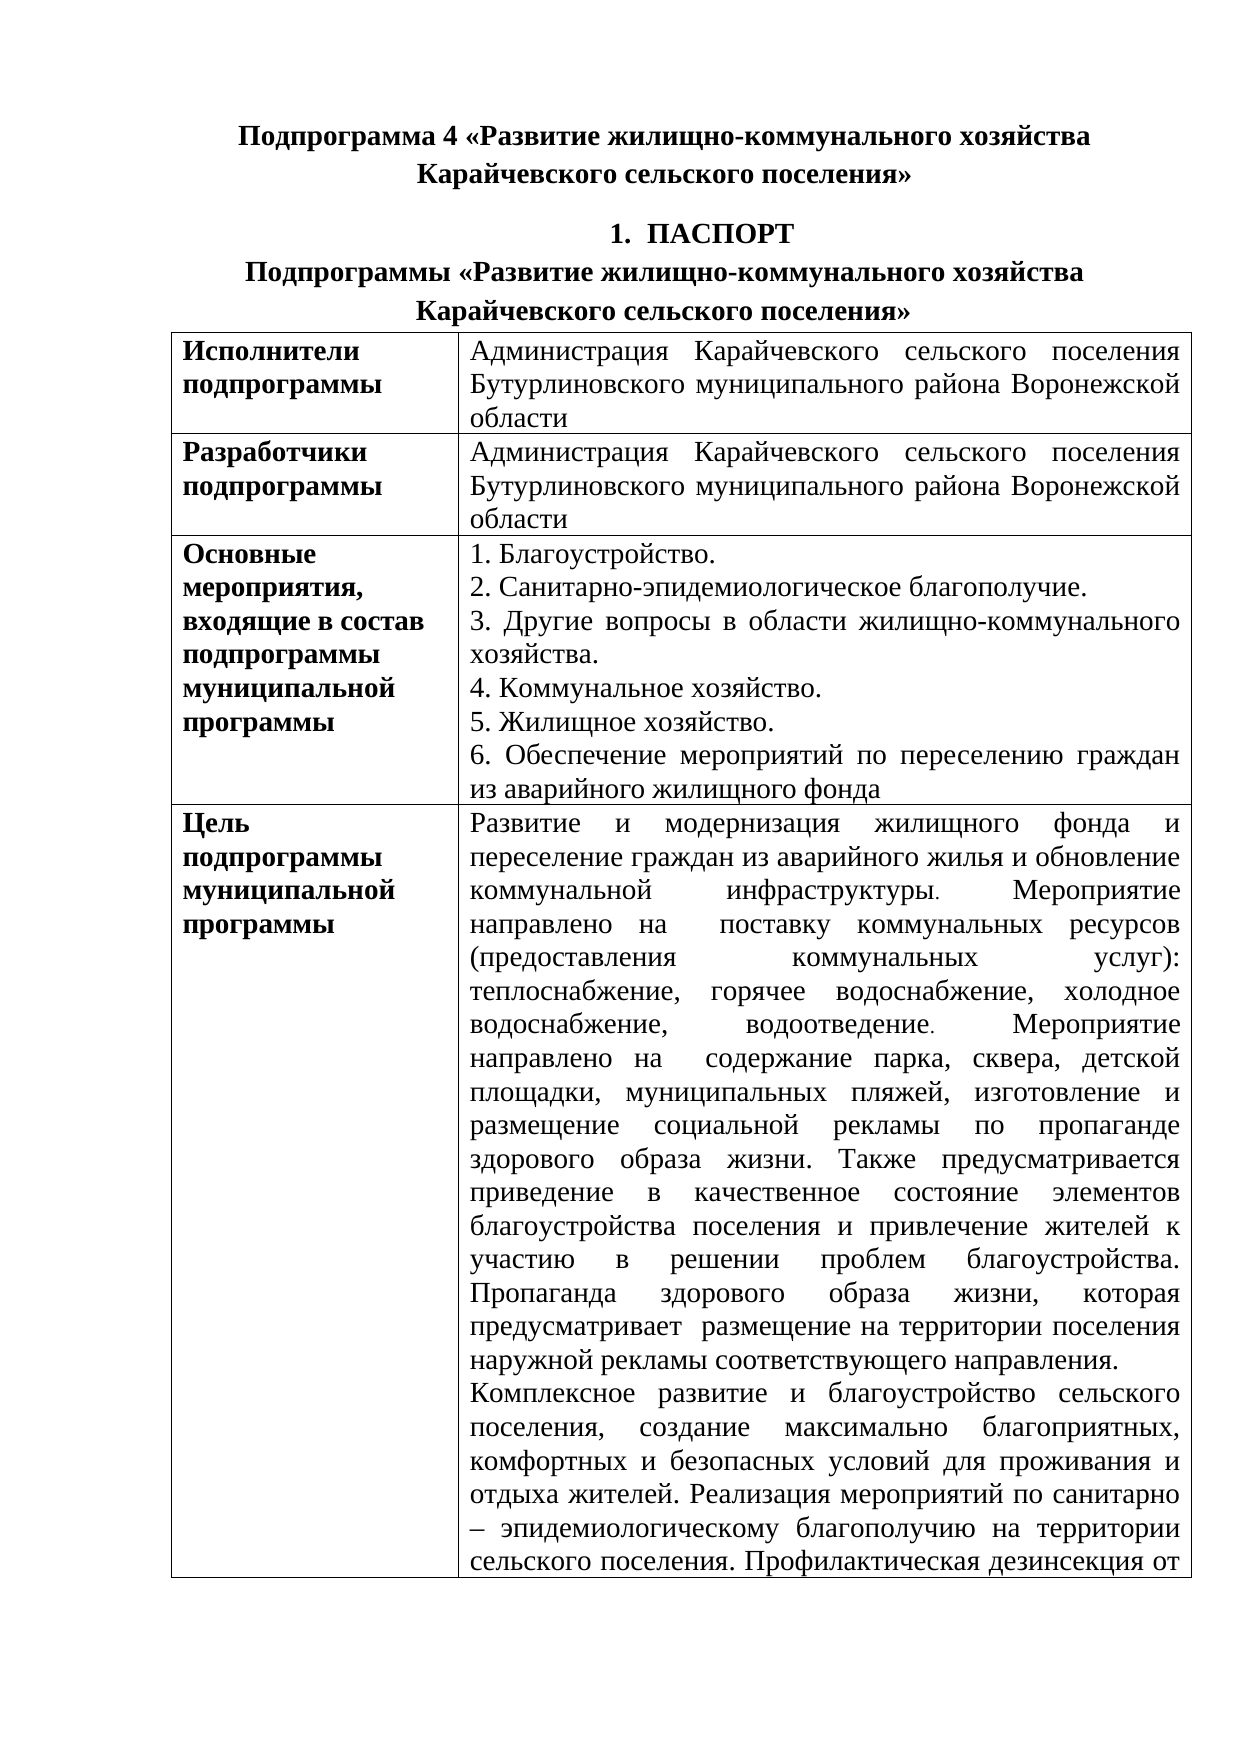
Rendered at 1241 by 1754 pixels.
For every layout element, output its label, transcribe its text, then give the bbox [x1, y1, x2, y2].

table_header Исполнители подпрограммы [172, 333, 458, 433]
text Подпрограмма 4 «Развитие жилищно-коммунального хозяйства Карайчевского сельского поселения» [177, 118, 1152, 190]
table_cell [172, 805, 458, 1577]
table_cell Разработчики подпрограммы [172, 434, 458, 535]
table_header Администрация Карайчевского сельского поселения Бутурлиновского муниципального района Воронежской области [459, 333, 1191, 433]
table_cell Основные мероприятия, входящие в состав подпрограммы муниципальной программы [172, 536, 458, 804]
list ПАСПОРТ [252, 216, 1152, 249]
text Подпрограммы «Развитие жилищно-коммунального хозяйства Карайчевского сельского поселения» [175, 254, 1152, 327]
table_cell Администрация Карайчевского сельского поселения Бутурлиновского муниципального района Воронежской области [459, 434, 1191, 535]
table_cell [459, 805, 1191, 1577]
table_cell 1. Благоустройство. 2. Санитарно-эпидемиологическое благополучие. 3. Другие вопросы в области жилищно-коммунального хозяйства. 4. Коммунальное хозяйство. 5. Жилищное хозяйство. 6. Обеспечение мероприятий по переселению граждан из аварийного жилищного фонда [459, 536, 1191, 804]
